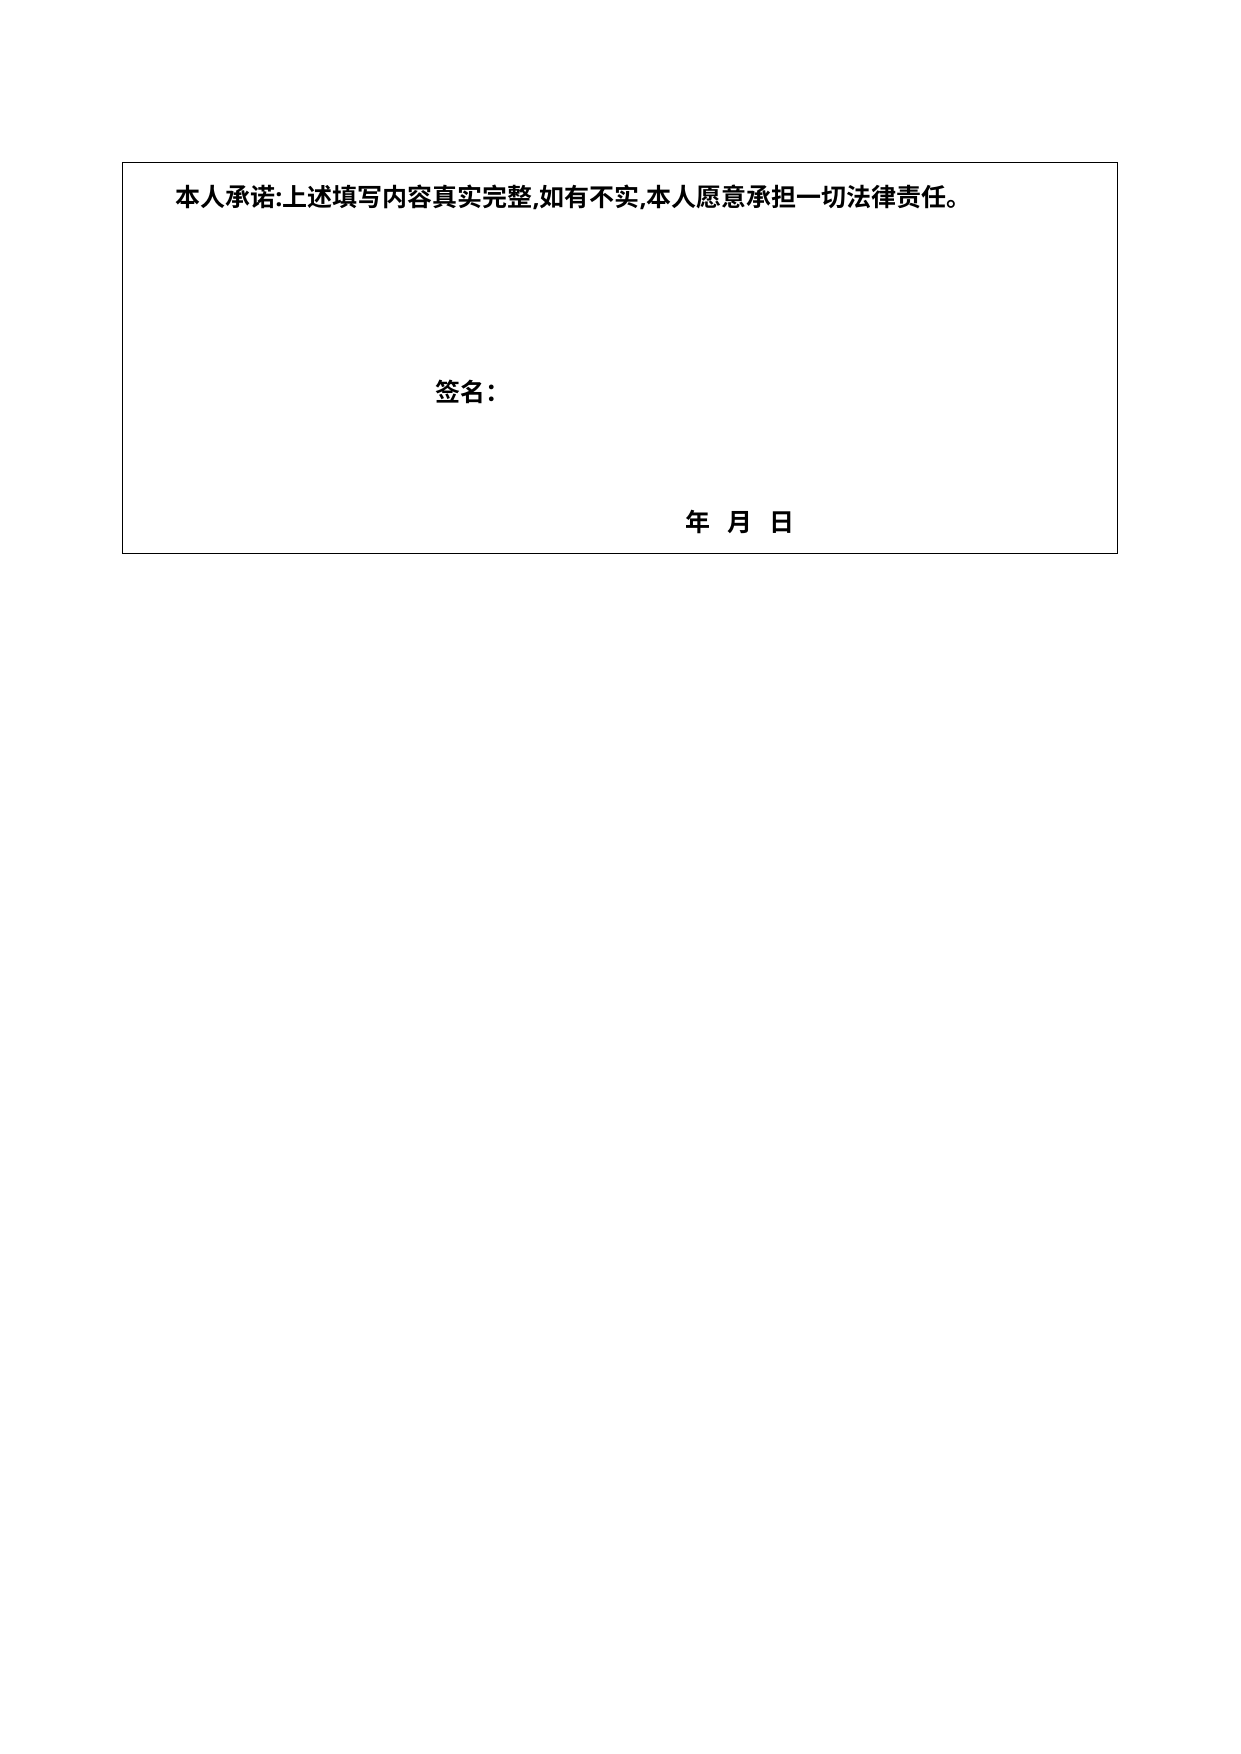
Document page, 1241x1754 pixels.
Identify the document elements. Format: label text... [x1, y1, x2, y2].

table_cell 本人承诺:上述填写内容真实完整,如有不实,本人愿意承担一切法律责任。 签名： 年 月 日 [123, 163, 1117, 553]
